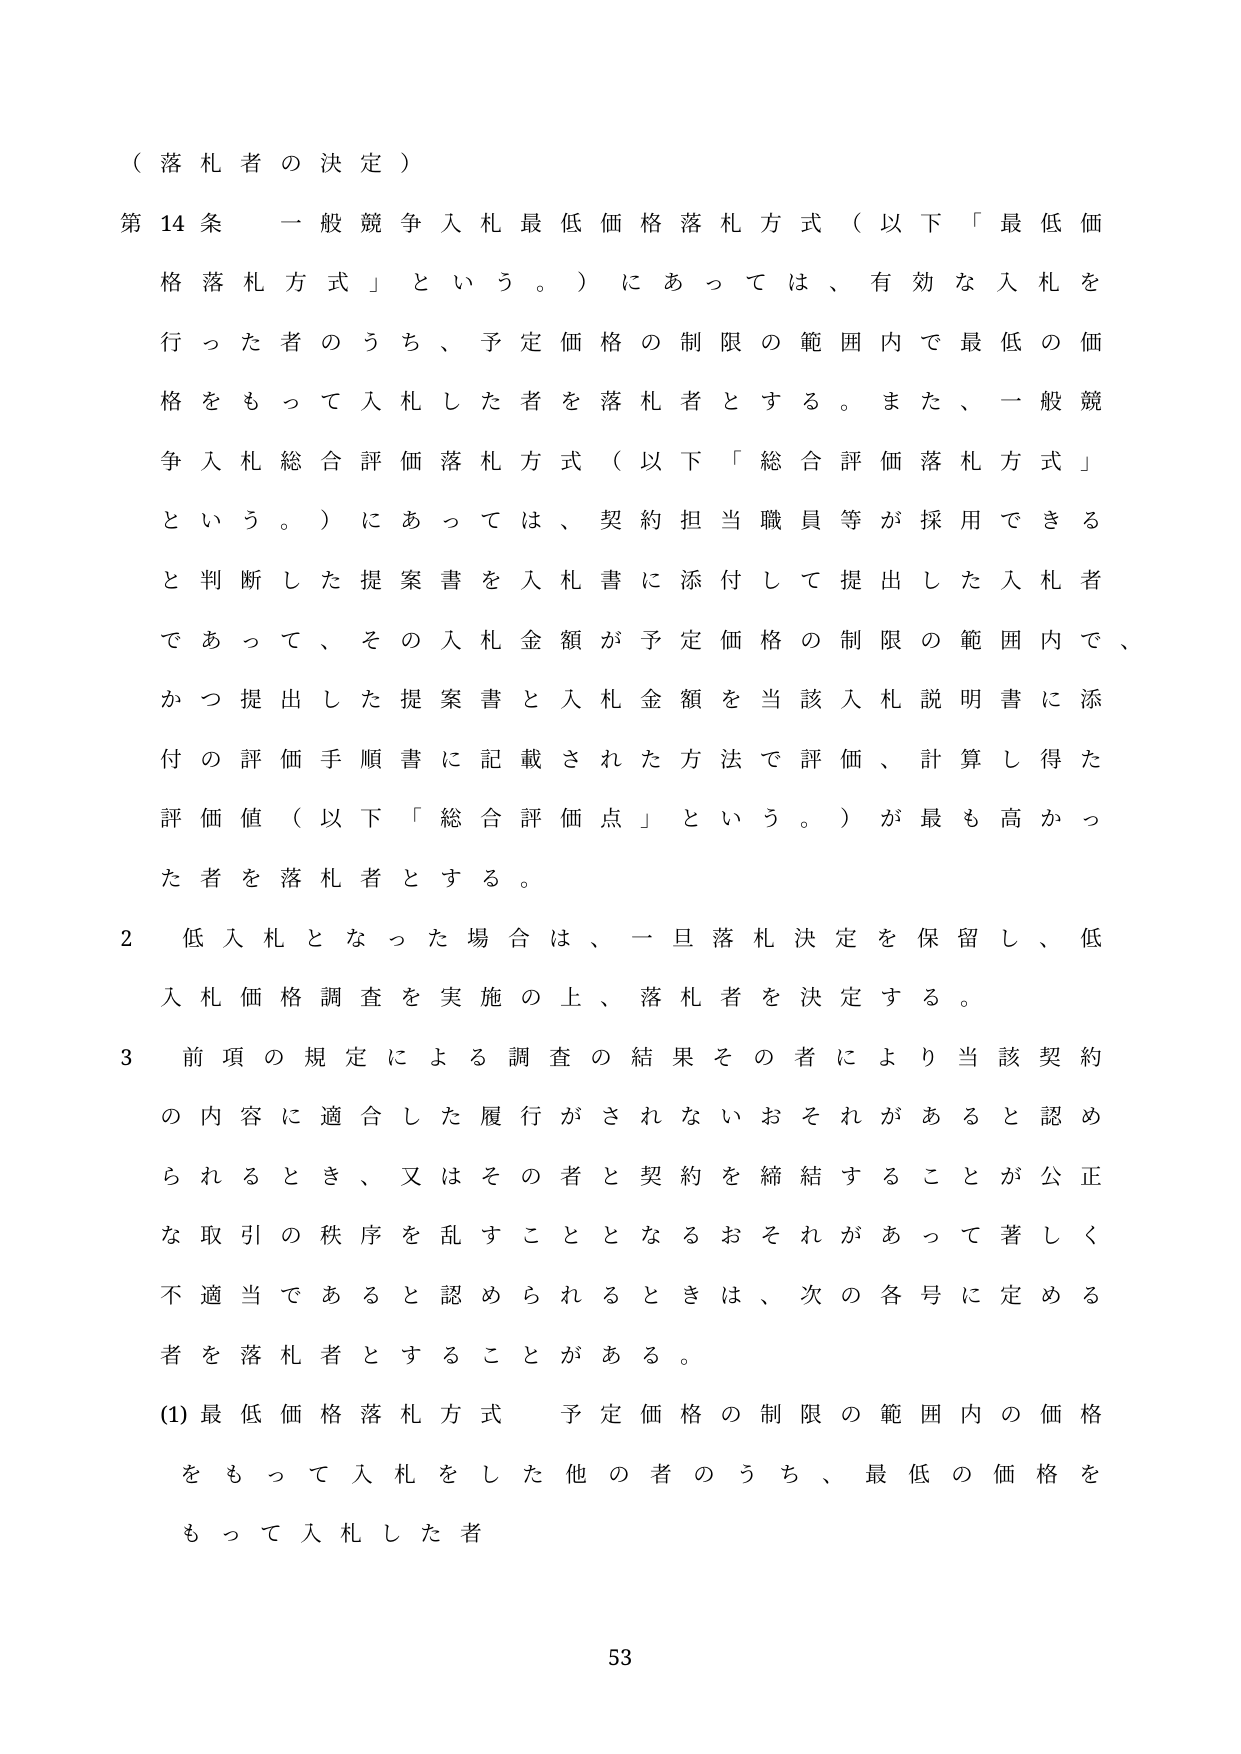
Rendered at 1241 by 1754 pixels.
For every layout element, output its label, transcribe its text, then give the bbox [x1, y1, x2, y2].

text （落札者の決定） [120, 132, 1120, 192]
text (1) 最低価格落札方式 予定価格の制限の範囲内の価格をもって入札をした他の者のうち、最低の価格をもって入札した者 [140, 1383, 1120, 1562]
text 第14条 一般競争入札最低価格落札方式（以下「最低価格落札方式」という。）にあっては、有効な入札を行った者のうち、予定価格の制限の範囲内で最低の価格をもって入札した者を落札者とする。また、一般競争入札総合評価落札方式（以下「総合評価落札方式」という。）にあっては、契約担当職員等が採用できると判断した提案書を入札書に添付して提出した入札者であって、その入札金額が予定価格の制限の範囲内で、かつ提出した提案書と入札金額を当該入札説明書に添付の評価手順書に記載された方法で評価、計算し得た評価値（以下「総合評価点」という。）が最も高かった者を落札者とする。 [120, 192, 1120, 907]
text 3 前項の規定による調査の結果その者により当該契約の内容に適合した履行がされないおそれがあると認められるとき、又はその者と契約を締結することが公正な取引の秩序を乱すこととなるおそれがあって著しく不適当であると認められるときは、次の各号に定める者を落札者とすることがある。 [120, 1026, 1120, 1383]
text 2 低入札となった場合は、一旦落札決定を保留し、低入札価格調査を実施の上、落札者を決定する。 [120, 907, 1120, 1026]
